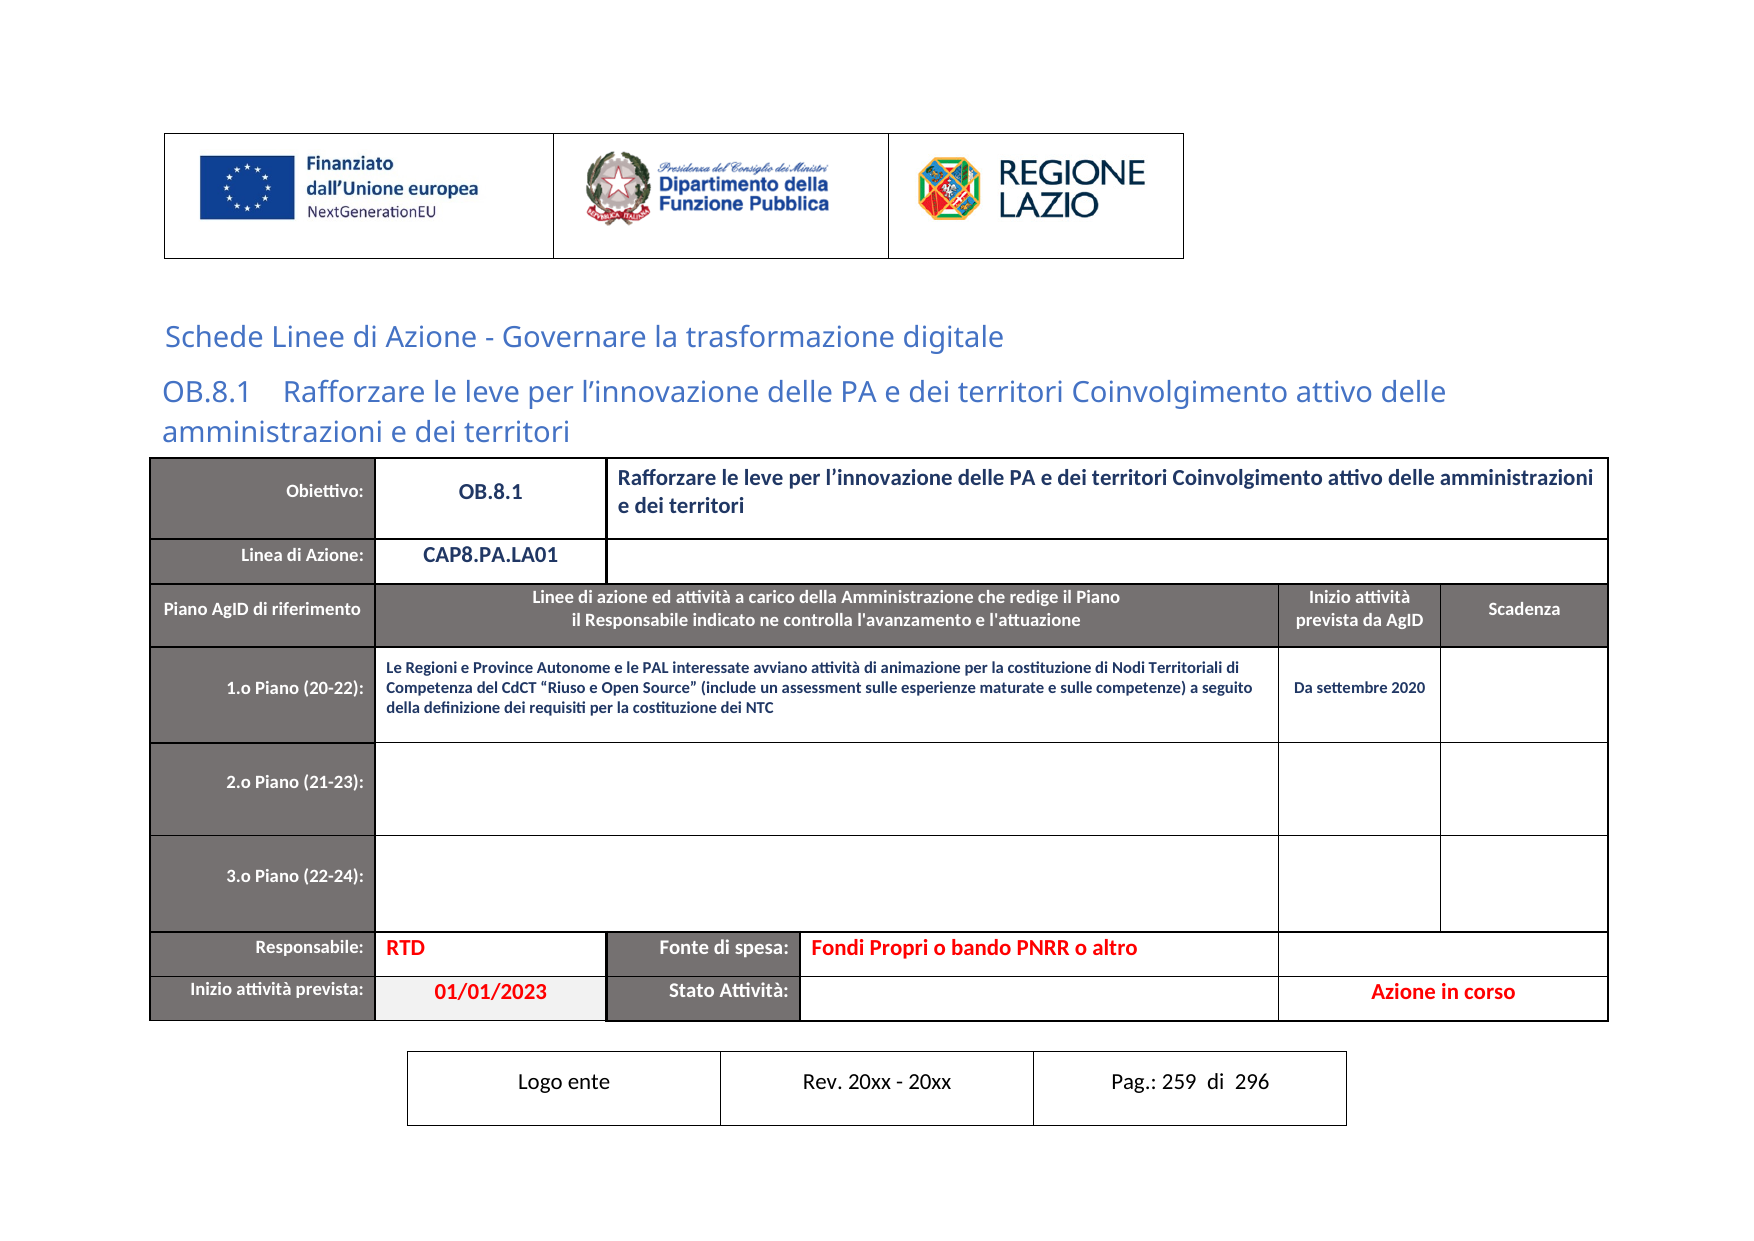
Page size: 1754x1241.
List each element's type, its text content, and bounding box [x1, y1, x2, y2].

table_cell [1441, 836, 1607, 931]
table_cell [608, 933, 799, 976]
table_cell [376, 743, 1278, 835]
picture [190, 149, 493, 228]
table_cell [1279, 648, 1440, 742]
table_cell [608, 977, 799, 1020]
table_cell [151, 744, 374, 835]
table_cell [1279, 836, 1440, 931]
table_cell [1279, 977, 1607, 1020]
picture [579, 149, 832, 227]
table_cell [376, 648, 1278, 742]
subtitle OB.8.1 Rafforzare le leve per l’innovazione delle PA e dei territori Coinvolgimento attivo delle amministrazioni e dei territori [162, 371, 1589, 451]
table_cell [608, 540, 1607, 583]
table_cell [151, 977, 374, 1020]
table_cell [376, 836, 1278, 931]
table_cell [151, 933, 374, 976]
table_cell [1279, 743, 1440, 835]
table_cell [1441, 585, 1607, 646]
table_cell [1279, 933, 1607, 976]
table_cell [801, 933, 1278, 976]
subtitle Schede Linee di Azione - Governare la trasformazione digitale [165, 317, 1589, 356]
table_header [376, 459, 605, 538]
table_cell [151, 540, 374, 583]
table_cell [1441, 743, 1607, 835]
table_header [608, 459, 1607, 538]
picture [914, 154, 1148, 222]
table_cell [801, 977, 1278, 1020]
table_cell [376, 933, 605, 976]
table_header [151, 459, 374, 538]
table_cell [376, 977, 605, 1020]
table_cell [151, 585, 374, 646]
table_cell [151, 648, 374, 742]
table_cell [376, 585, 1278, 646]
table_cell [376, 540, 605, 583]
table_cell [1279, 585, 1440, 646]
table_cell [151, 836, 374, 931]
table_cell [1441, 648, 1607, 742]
